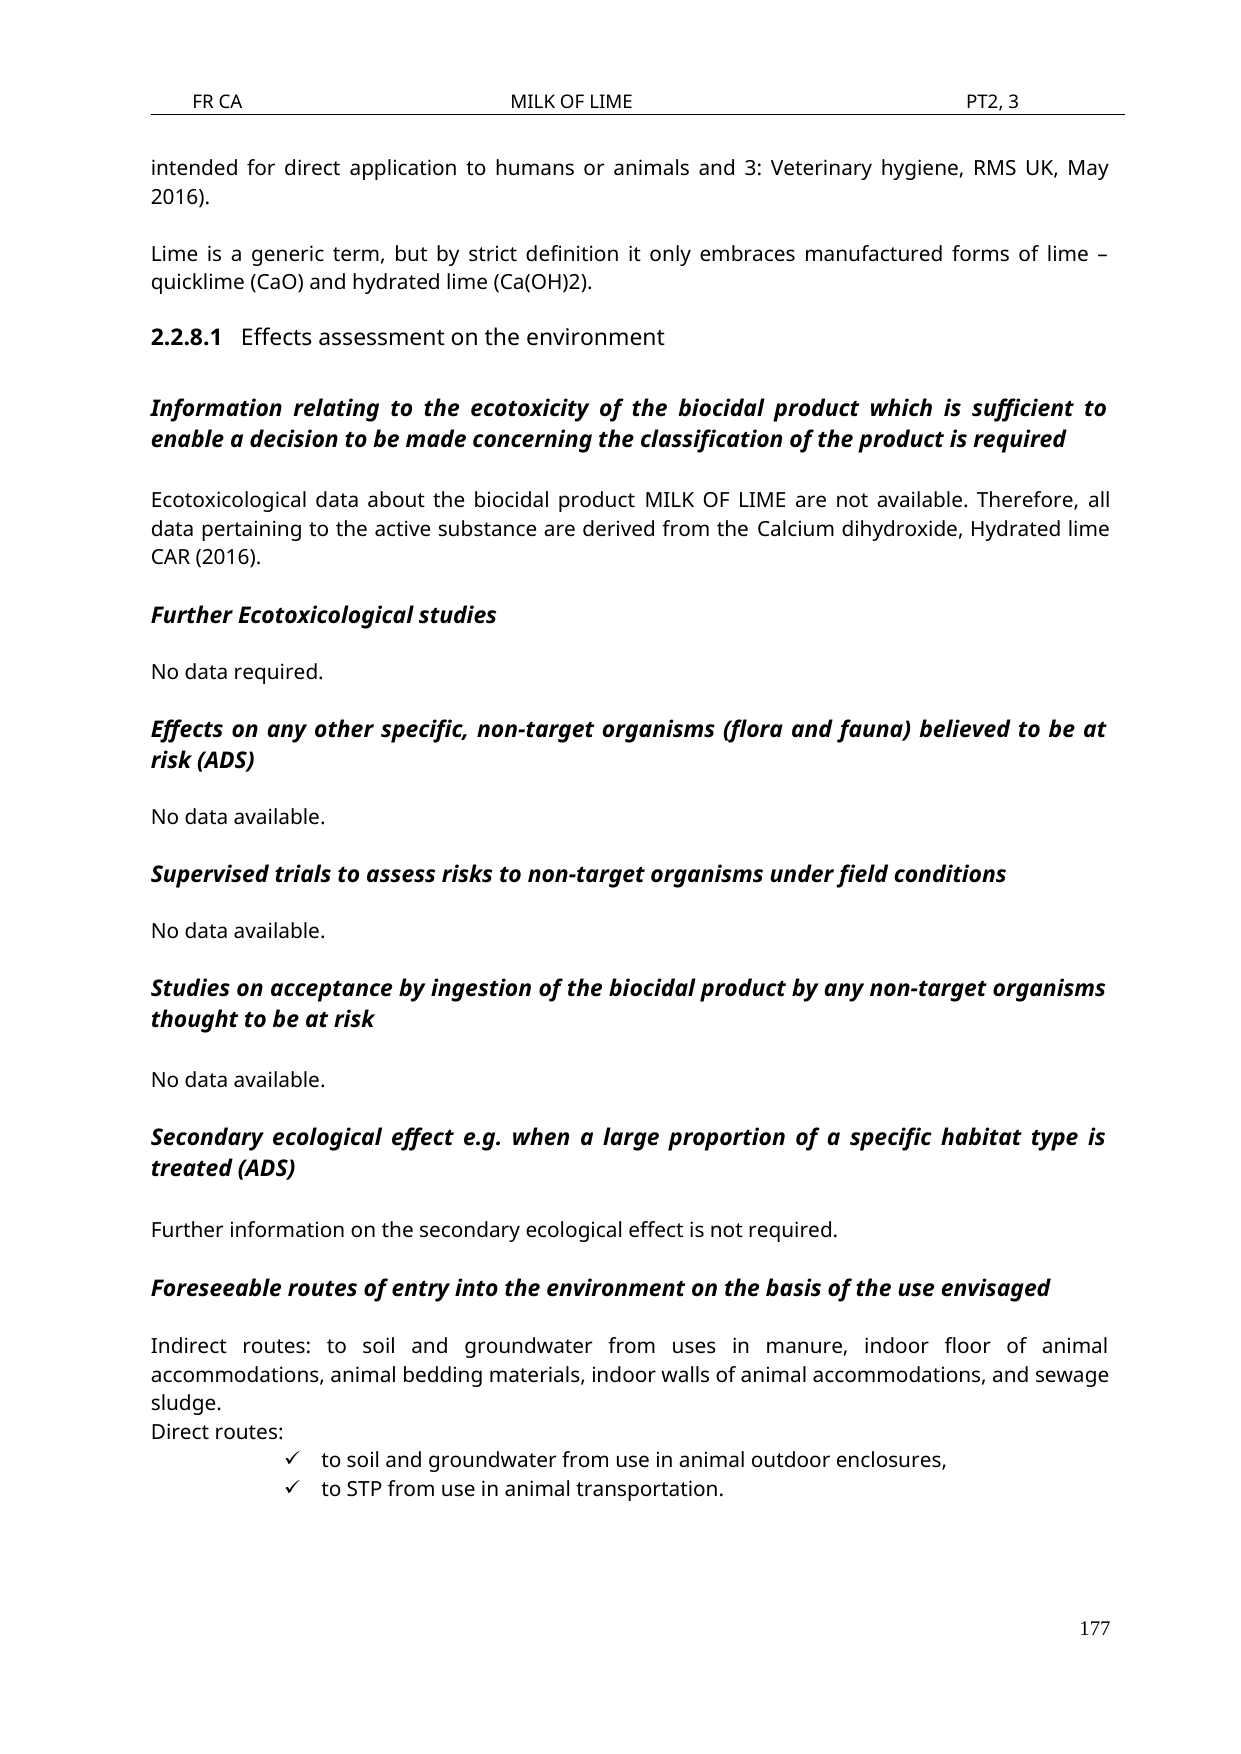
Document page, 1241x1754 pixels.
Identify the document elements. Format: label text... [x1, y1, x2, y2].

text Secondary ecological effect e.g. when a large proportion of a specific habitat type is treated (ADS) [151, 1121, 1110, 1184]
text No data available. [151, 802, 1110, 831]
text No data required. [151, 657, 1110, 686]
text Effects assessment on the environment [151, 321, 1110, 352]
text Information relating to the ecotoxicity of the biocidal product which is sufficient to enable a decision to be made concerning the classification of the product is required [151, 392, 1110, 454]
text Indirect routes: to soil and groundwater from uses in manure, indoor floor of animal accommodations, animal bedding materials, indoor walls of animal accommodations, and sewage sludge. [151, 1331, 1110, 1417]
text Foreseeable routes of entry into the environment on the basis of the use envisaged [151, 1272, 1110, 1303]
list to STP from use in animal transportation. [283, 1474, 1110, 1502]
text Ecotoxicological data about the biocidal product MILK OF LIME are not available. Therefore, all data pertaining to the active substance are derived from the Calcium dihydroxide, Hydrated lime CAR (2016). [151, 485, 1110, 571]
text Further Ecotoxicological studies [151, 599, 1110, 630]
text Studies on acceptance by ingestion of the biocidal product by any non-target organisms thought to be at risk [151, 972, 1110, 1034]
text Effects on any other specific, non-target organisms (flora and fauna) believed to be at risk (ADS) [151, 713, 1110, 775]
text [151, 153, 1110, 210]
text No data available. [151, 916, 1110, 945]
text Supervised trials to assess risks to non-target organisms under field conditions [151, 858, 1110, 889]
text Further information on the secondary ecological effect is not required. [151, 1215, 1110, 1243]
list to soil and groundwater from use in animal outdoor enclosures, [283, 1445, 1110, 1474]
text No data available. [151, 1066, 1110, 1094]
text Lime is a generic term, but by strict definition it only embraces manufactured forms of lime – quicklime (CaO) and hydrated lime (Ca(OH)2). [151, 239, 1110, 296]
text Direct routes: [151, 1417, 1110, 1445]
